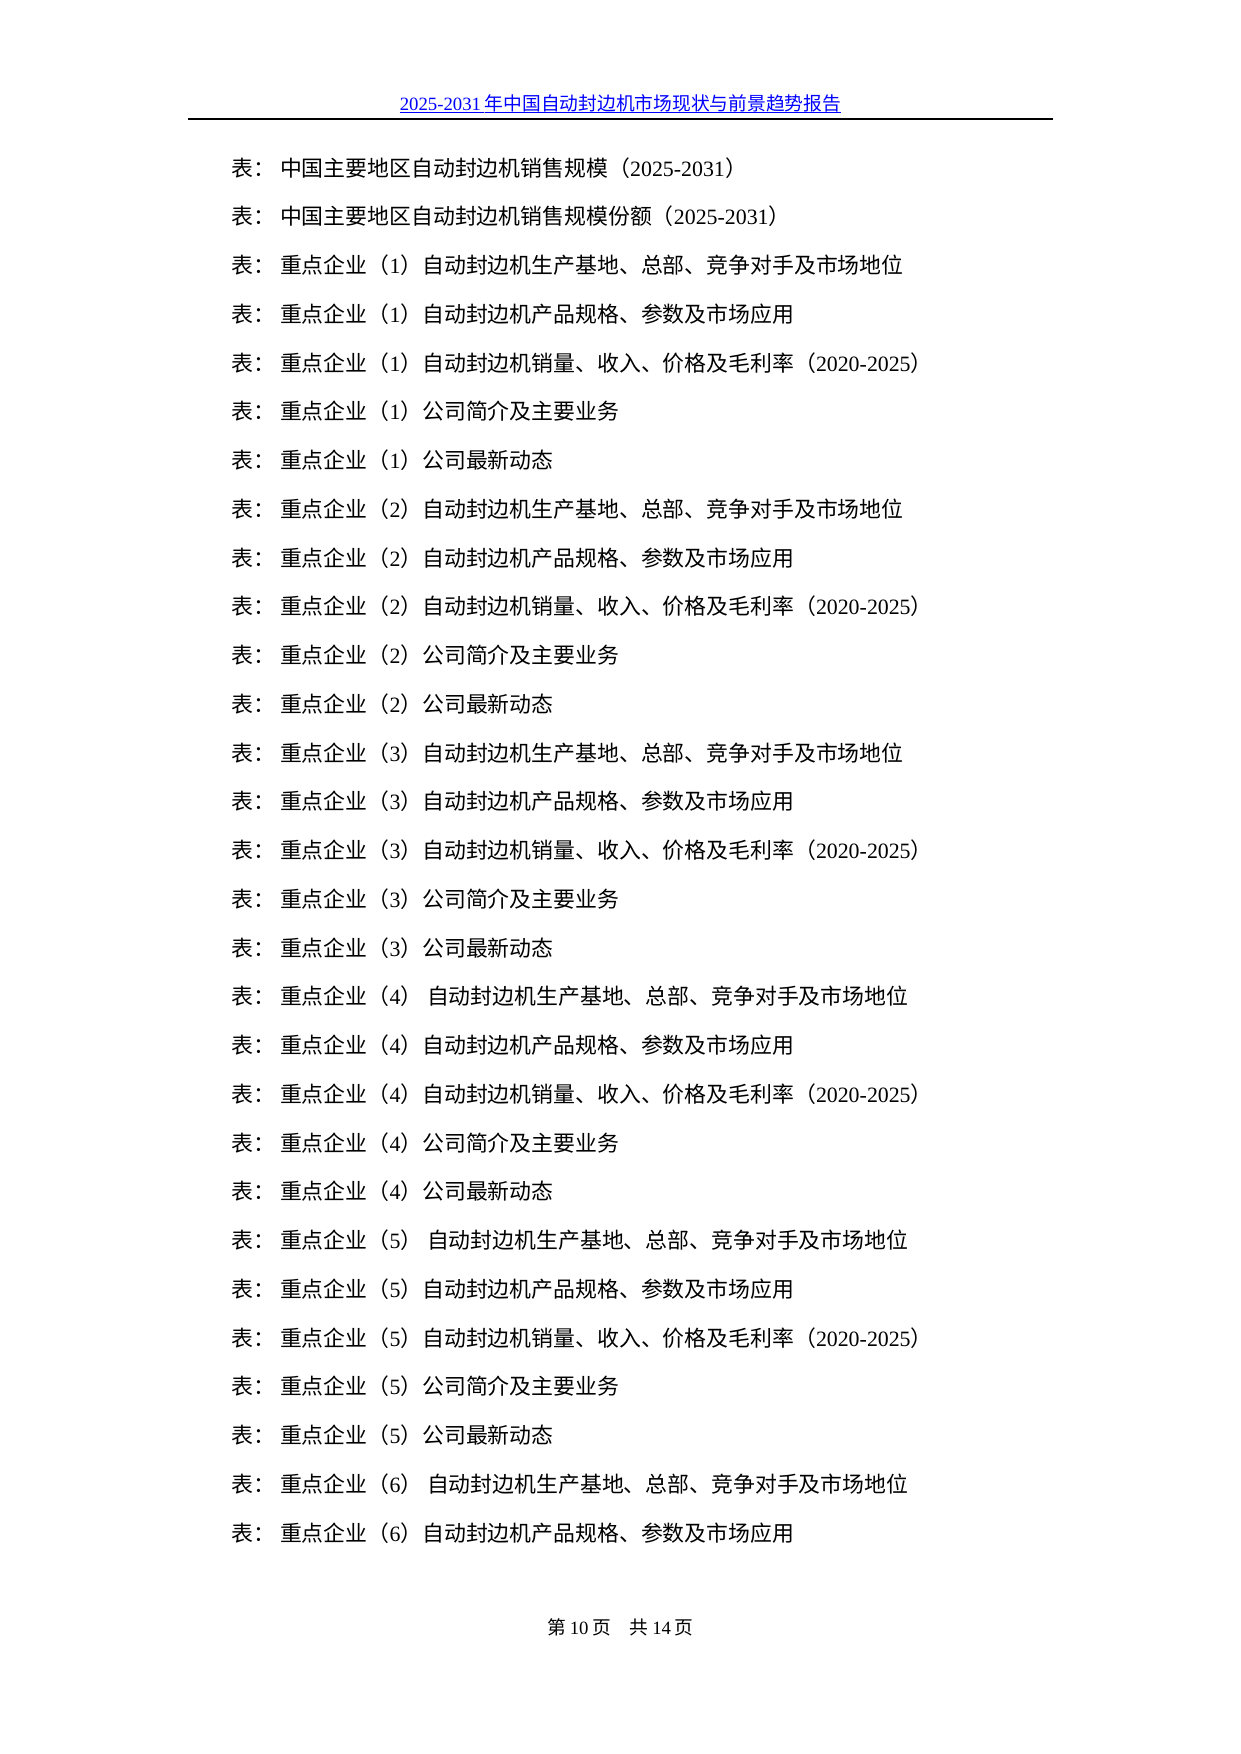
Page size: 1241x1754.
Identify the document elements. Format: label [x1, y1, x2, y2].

text [187, 150, 1053, 1548]
